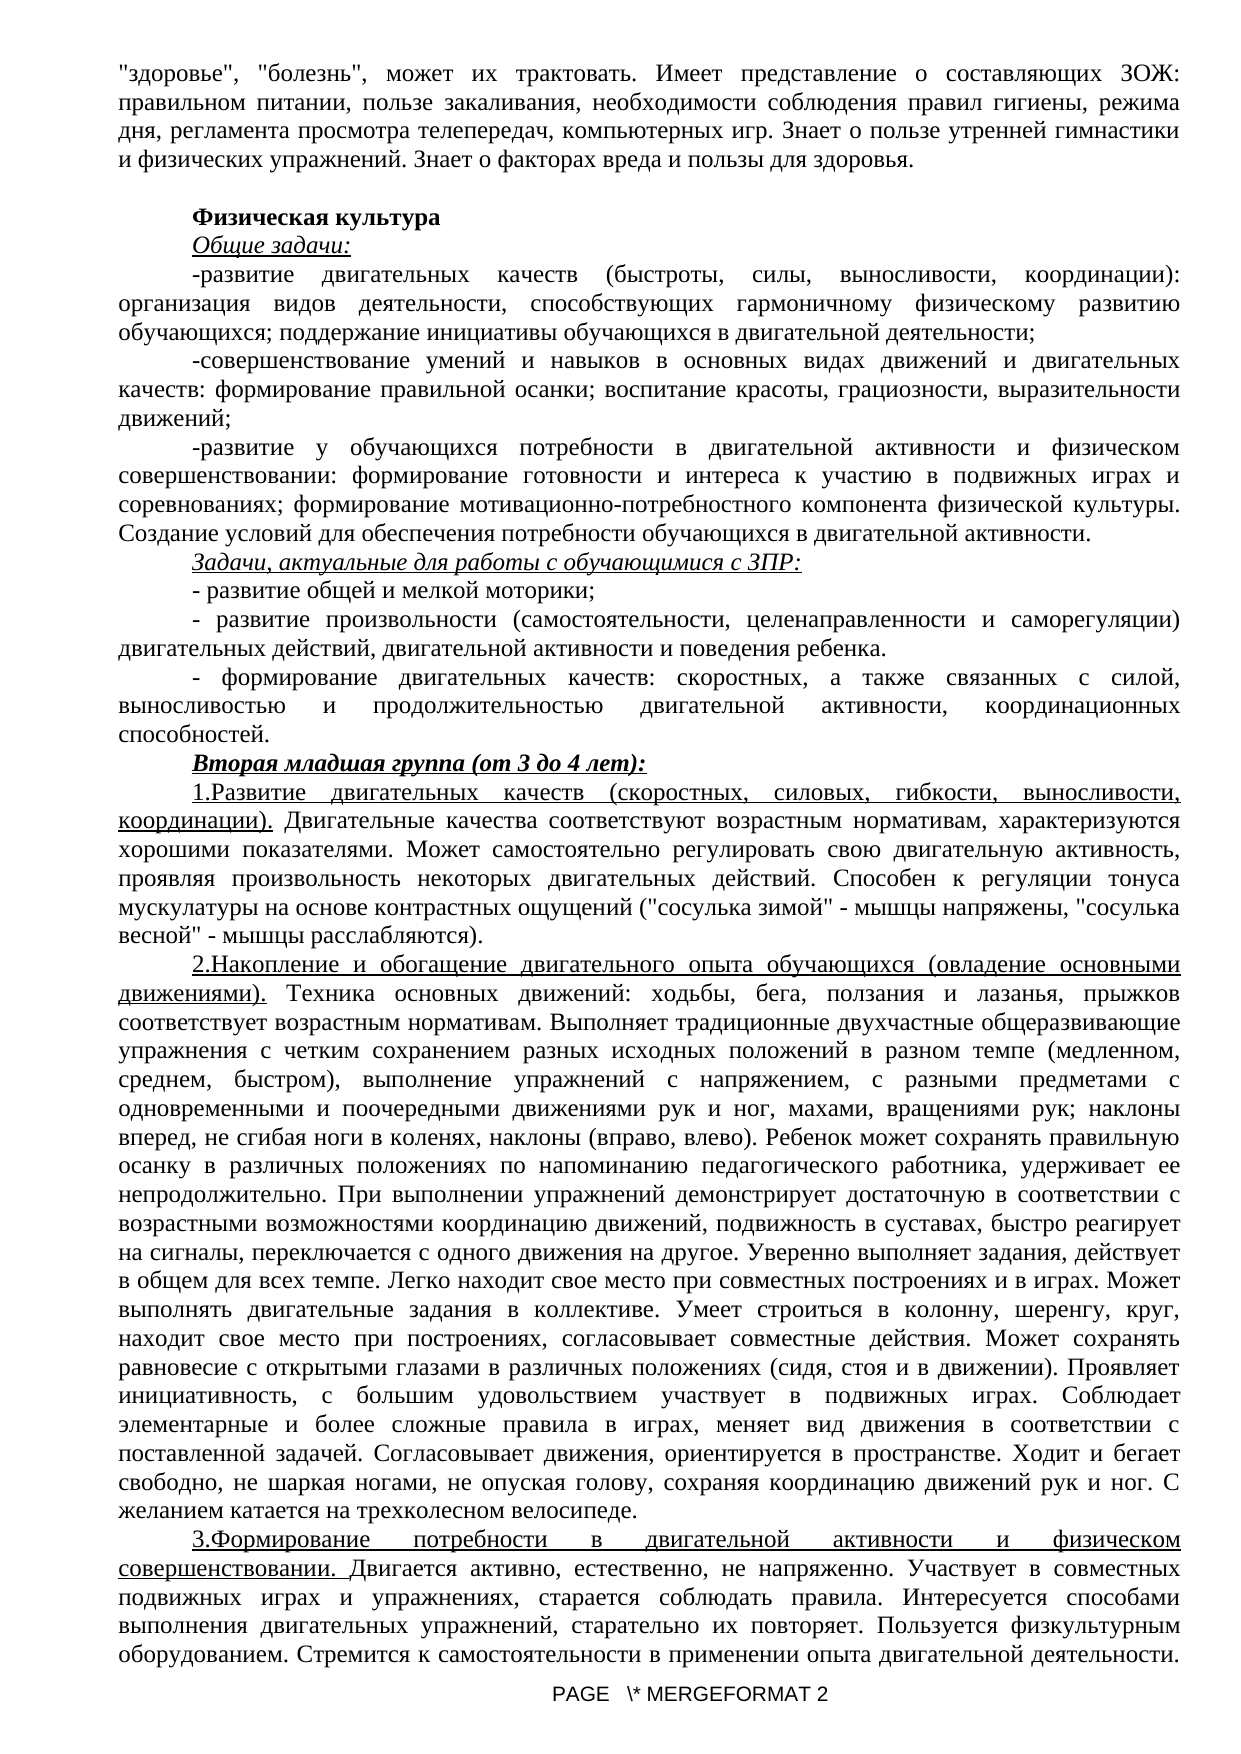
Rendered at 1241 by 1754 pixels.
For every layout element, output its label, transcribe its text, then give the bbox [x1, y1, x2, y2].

text - развитие общей и мелкой моторики; [118, 575, 1181, 604]
text Физическая культура [118, 202, 1181, 230]
text 2.Накопление и обогащение двигательного опыта обучающихся (овладение основными движениями). Техника основных движений: ходьбы, бега, ползания и лазанья, прыжков соответствует возрастным нормативам. Выполняет традиционные двухчастные общеразвивающие упражнения с четким сохранением разных исходных положений в разном темпе (медленном, среднем, быстром), выполнение упражнений с напряжением, с разными предметами с одновременными и поочередными движениями рук и ног, махами, вращениями рук; наклоны вперед, не сгибая ноги в коленях, наклоны (вправо, влево). Ребенок может сохранять правильную осанку в различных положениях по напоминанию педагогического работника, удерживает ее непродолжительно. При выполнении упражнений демонстрирует достаточную в соответствии с возрастными возможностями координацию движений, подвижность в суставах, быстро реагирует на сигналы, переключается с одного движения на другое. Уверенно выполняет задания, действует в общем для всех темпе. Легко находит свое место при совместных построениях и в играх. Может выполнять двигательные задания в коллективе. Умеет строиться в колонну, шеренгу, круг, находит свое место при построениях, согласовывает совместные действия. Может сохранять равновесие с открытыми глазами в различных положениях (сидя, стоя и в движении). Проявляет инициативность, с большим удовольствием участвует в подвижных играх. Соблюдает элементарные и более сложные правила в играх, меняет вид движения в соответствии с поставленной задачей. Согласовывает движения, ориентируется в пространстве. Ходит и бегает свободно, не шаркая ногами, не опуская голову, сохраняя координацию движений рук и ног. С желанием катается на трехколесном велосипеде. [118, 949, 1181, 1524]
text -совершенствование умений и навыков в основных видах движений и двигательных качеств: формирование правильной осанки; воспитание красоты, грациозности, выразительности движений; [118, 345, 1181, 432]
text Общие задачи: [118, 230, 1181, 259]
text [118, 1524, 1181, 1668]
text Задачи, актуальные для работы с обучающимися с ЗПР: [118, 547, 1181, 575]
text Вторая младшая группа (от 3 до 4 лет): [118, 748, 1181, 777]
text - развитие произвольности (самостоятельности, целенаправленности и саморегуляции) двигательных действий, двигательной активности и поведения ребенка. [118, 604, 1181, 662]
text - формирование двигательных качеств: скоростных, а также связанных с силой, выносливостью и продолжительностью двигательной активности, координационных способностей. [118, 662, 1181, 748]
text -развитие у обучающихся потребности в двигательной активности и физическом совершенствовании: формирование готовности и интереса к участию в подвижных играх и соревнованиях; формирование мотивационно-потребностного компонента физической культуры. Создание условий для обеспечения потребности обучающихся в двигательной активности. [118, 432, 1181, 547]
text 1.Развитие двигательных качеств (скоростных, силовых, гибкости, выносливости, координации). Двигательные качества соответствуют возрастным нормативам, характеризуются хорошими показателями. Может самостоятельно регулировать свою двигательную активность, проявляя произвольность некоторых двигательных действий. Способен к регуляции тонуса мускулатуры на основе контрастных ощущений ("сосулька зимой" - мышцы напряжены, "сосулька весной" - мышцы расслабляются). [118, 777, 1181, 949]
text -развитие двигательных качеств (быстроты, силы, выносливости, координации): организация видов деятельности, способствующих гармоничному физическому развитию обучающихся; поддержание инициативы обучающихся в двигательной деятельности; [118, 259, 1181, 345]
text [118, 58, 1181, 173]
